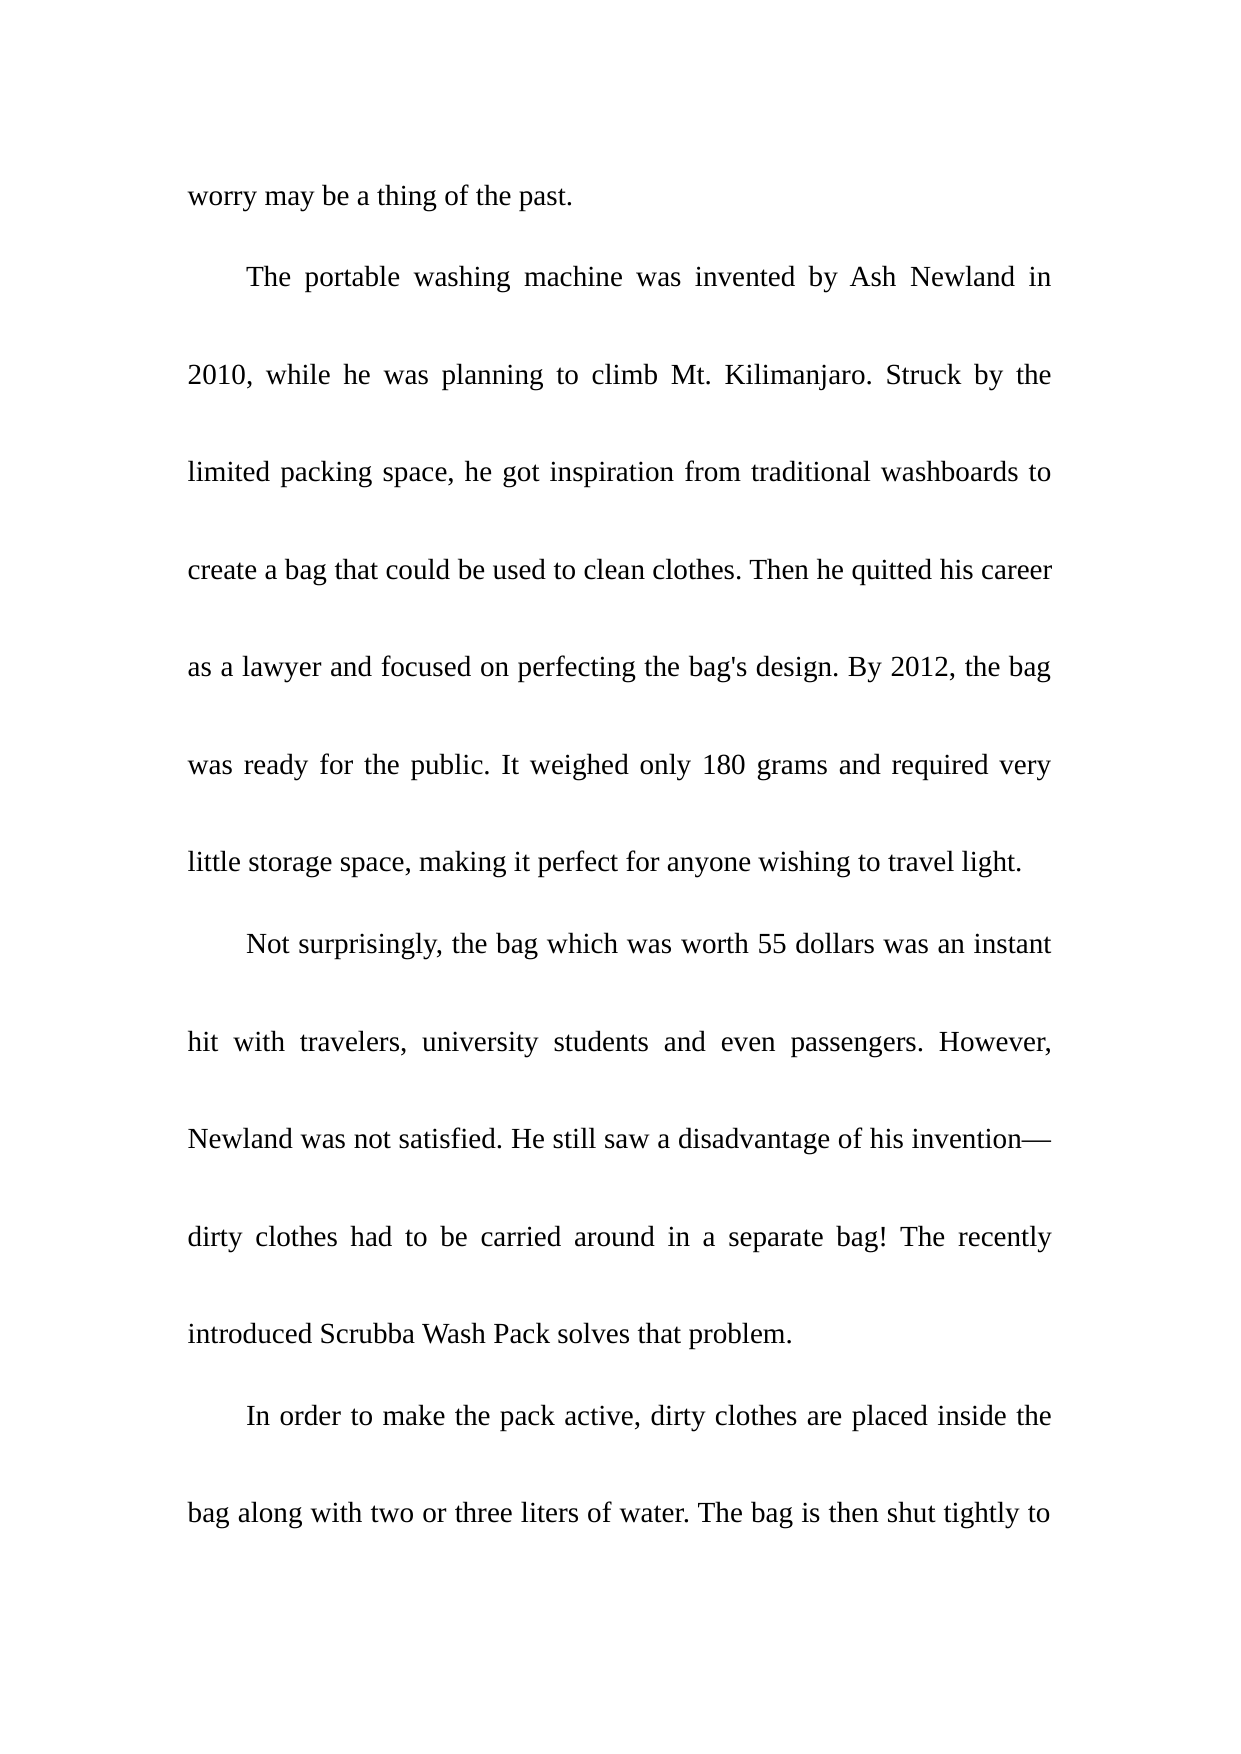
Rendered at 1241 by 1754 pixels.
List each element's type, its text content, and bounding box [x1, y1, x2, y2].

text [187, 162, 1053, 227]
text Not surprisingly, the bag which was worth 55 dollars was an instant hit with travelers, university students and even passengers. However, Newland was not satisfied. He still saw a disadvantage of his invention—dirty clothes had to be carried around in a separate bag! The recently introduced Scrubba Wash Pack solves that problem. [187, 911, 1053, 1366]
text The portable washing machine was invented by Ash Newland in 2010, while he was planning to climb Mt. Kilimanjaro. Struck by the limited packing space, he got inspiration from traditional washboards to create a bag that could be used to clean clothes. Then he quitted his career as a lawyer and focused on perfecting the bag's design. By 2012, the bag was ready for the public. It weighed only 180 grams and required very little storage space, making it perfect for anyone wishing to travel light. [187, 244, 1053, 894]
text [187, 1382, 1053, 1545]
